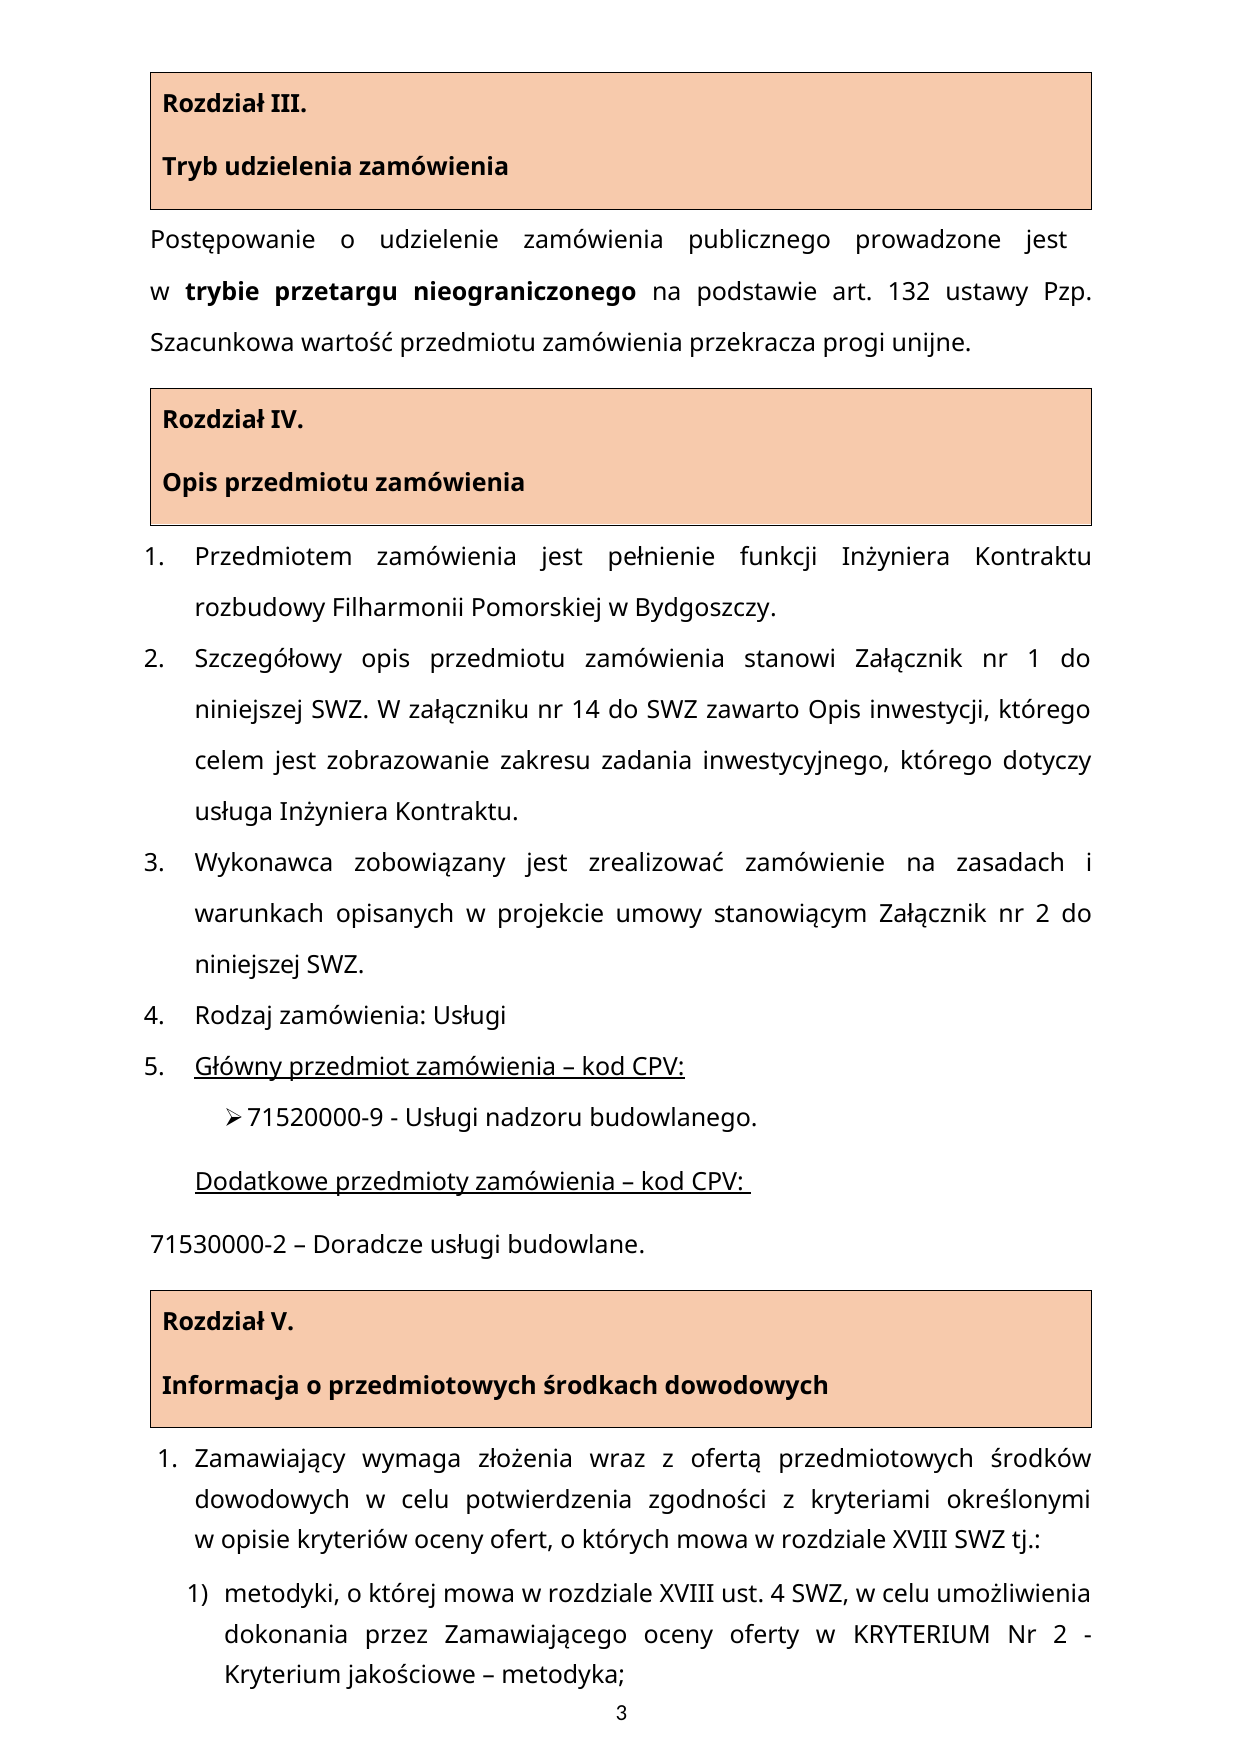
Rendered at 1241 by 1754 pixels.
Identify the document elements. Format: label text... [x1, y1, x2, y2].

list Wykonawca zobowiązany jest zrealizować zamówienie na zasadach i warunkach opisanych w projekcie umowy stanowiącym Załącznik nr 2 do niniejszej SWZ. [165, 844, 1092, 981]
text Postępowanie o udzielenie zamówienia publicznego prowadzone jest w trybie przetargu nieograniczonego na podstawie art. 132 ustawy Pzp. Szacunkowa wartość przedmiotu zamówienia przekracza progi unijne. [150, 222, 1092, 358]
list metodyki, o której mowa w rozdziale XVIII ust. 4 SWZ, w celu umożliwienia dokonania przez Zamawiającego oceny oferty w KRYTERIUM Nr 2 - Kryterium jakościowe – metodyka; [186, 1576, 1092, 1691]
list 71520000-9 - Usługi nadzoru budowlanego. [224, 1099, 1092, 1134]
text 71530000-2 – Doradcze usługi budowlane. [150, 1227, 1092, 1261]
list Zamawiający wymaga złożenia wraz z ofertą przedmiotowych środków dowodowych w celu potwierdzenia zgodności z kryteriami określonymi w opisie kryteriów oceny ofert, o których mowa w rozdziale XVIII SWZ tj.: [157, 1441, 1092, 1556]
table_header Rozdział V. Informacja o przedmiotowych środkach dowodowych [151, 1291, 1091, 1427]
list Przedmiotem zamówienia jest pełnienie funkcji Inżyniera Kontraktu rozbudowy Filharmonii Pomorskiej w Bydgoszczy. [165, 538, 1092, 623]
text Dodatkowe przedmioty zamówienia – kod CPV: [194, 1163, 1092, 1197]
table_header Rozdział IV. Opis przedmiotu zamówienia [151, 389, 1091, 524]
table_header Rozdział III. Tryb udzielenia zamówienia [151, 73, 1091, 209]
list Szczegółowy opis przedmiotu zamówienia stanowi Załącznik nr 1 do niniejszej SWZ. W załączniku nr 14 do SWZ zawarto Opis inwestycji, którego celem jest zobrazowanie zakresu zadania inwestycyjnego, którego dotyczy usługa Inżyniera Kontraktu. [165, 640, 1092, 827]
list Rodzaj zamówienia: Usługi [165, 997, 1092, 1032]
list Główny przedmiot zamówienia – kod CPV: [165, 1048, 1092, 1083]
